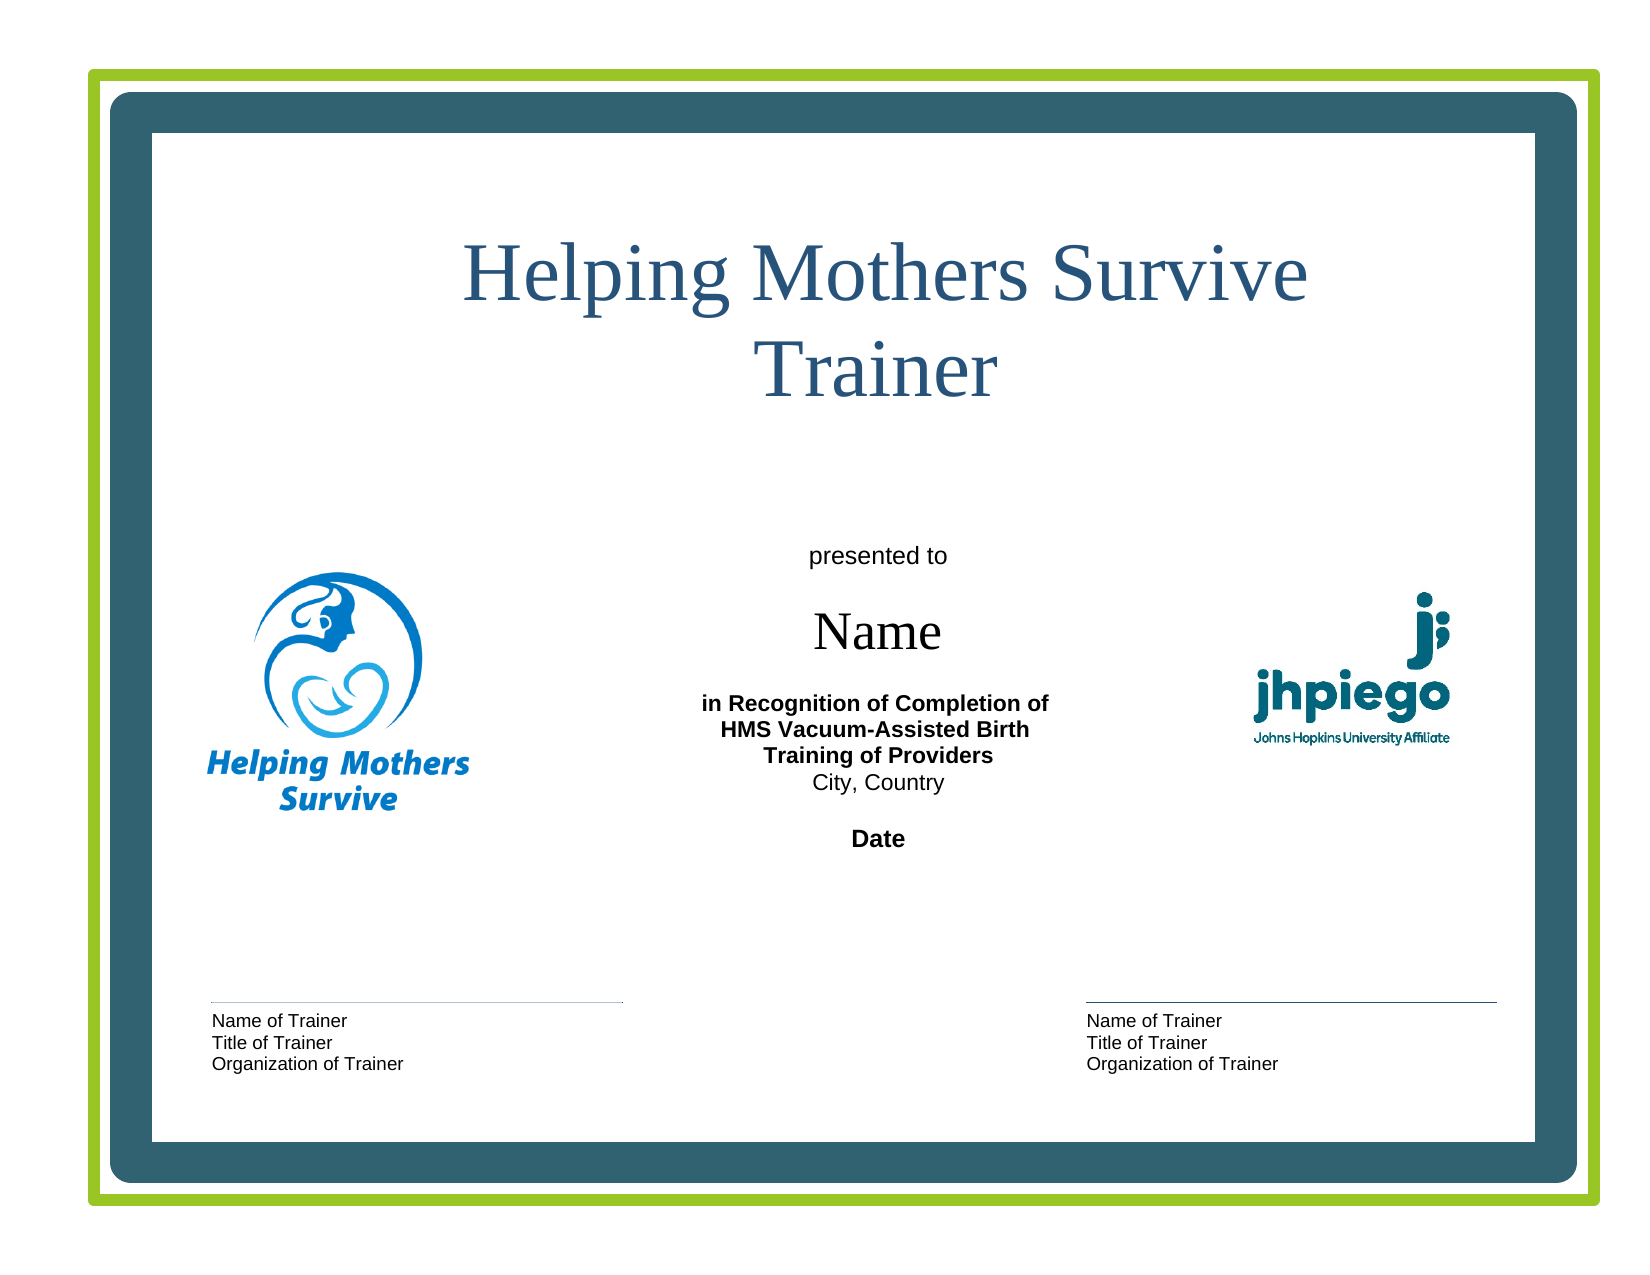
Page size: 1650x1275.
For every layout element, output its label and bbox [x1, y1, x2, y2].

picture [1109, 494, 1535, 843]
picture [176, 534, 506, 835]
picture [1577, 494, 1588, 843]
